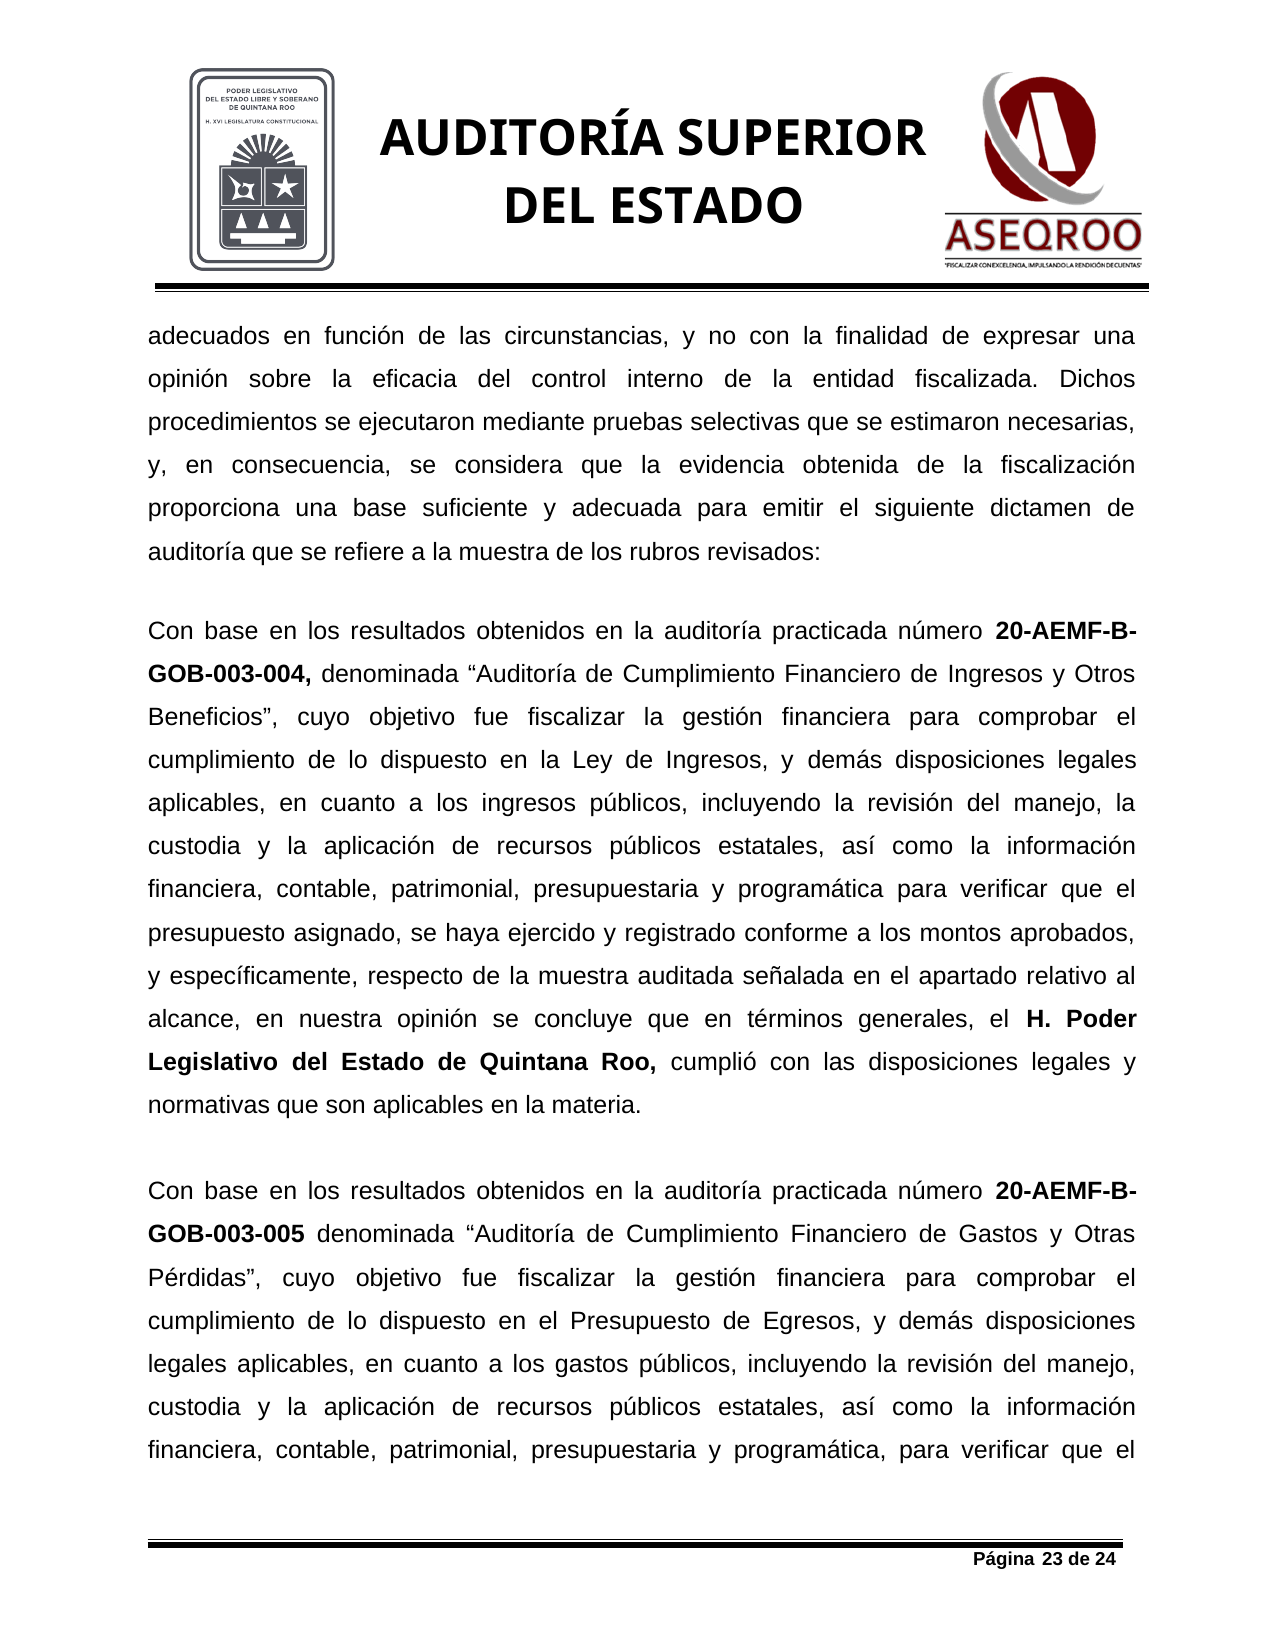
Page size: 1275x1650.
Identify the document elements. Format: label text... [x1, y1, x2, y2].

text Con base en los resultados obtenidos en la auditoría practicada número 20-AEMF-B-GOB-003-004, denominada “Auditoría de Cumplimiento Financiero de Ingresos y Otros Beneficios”, cuyo objetivo fue fiscalizar la gestión financiera para comprobar el cumplimiento de lo dispuesto en la Ley de Ingresos, y demás disposiciones legales aplicables, en cuanto a los ingresos públicos, incluyendo la revisión del manejo, la custodia y la aplicación de recursos públicos estatales, así como la información financiera, contable, patrimonial, presupuestaria y programática para verificar que el presupuesto asignado, se haya ejercido y registrado conforme a los montos aprobados, y específicamente, respecto de la muestra auditada señalada en el apartado relativo al alcance, en nuestra opinión se concluye que en términos generales, el H. Poder Legislativo del Estado de Quintana Roo, cumplió con las disposiciones legales y normativas que son aplicables en la materia. [148, 616, 1137, 1119]
picture [944, 72, 1142, 268]
picture [189, 68, 335, 271]
